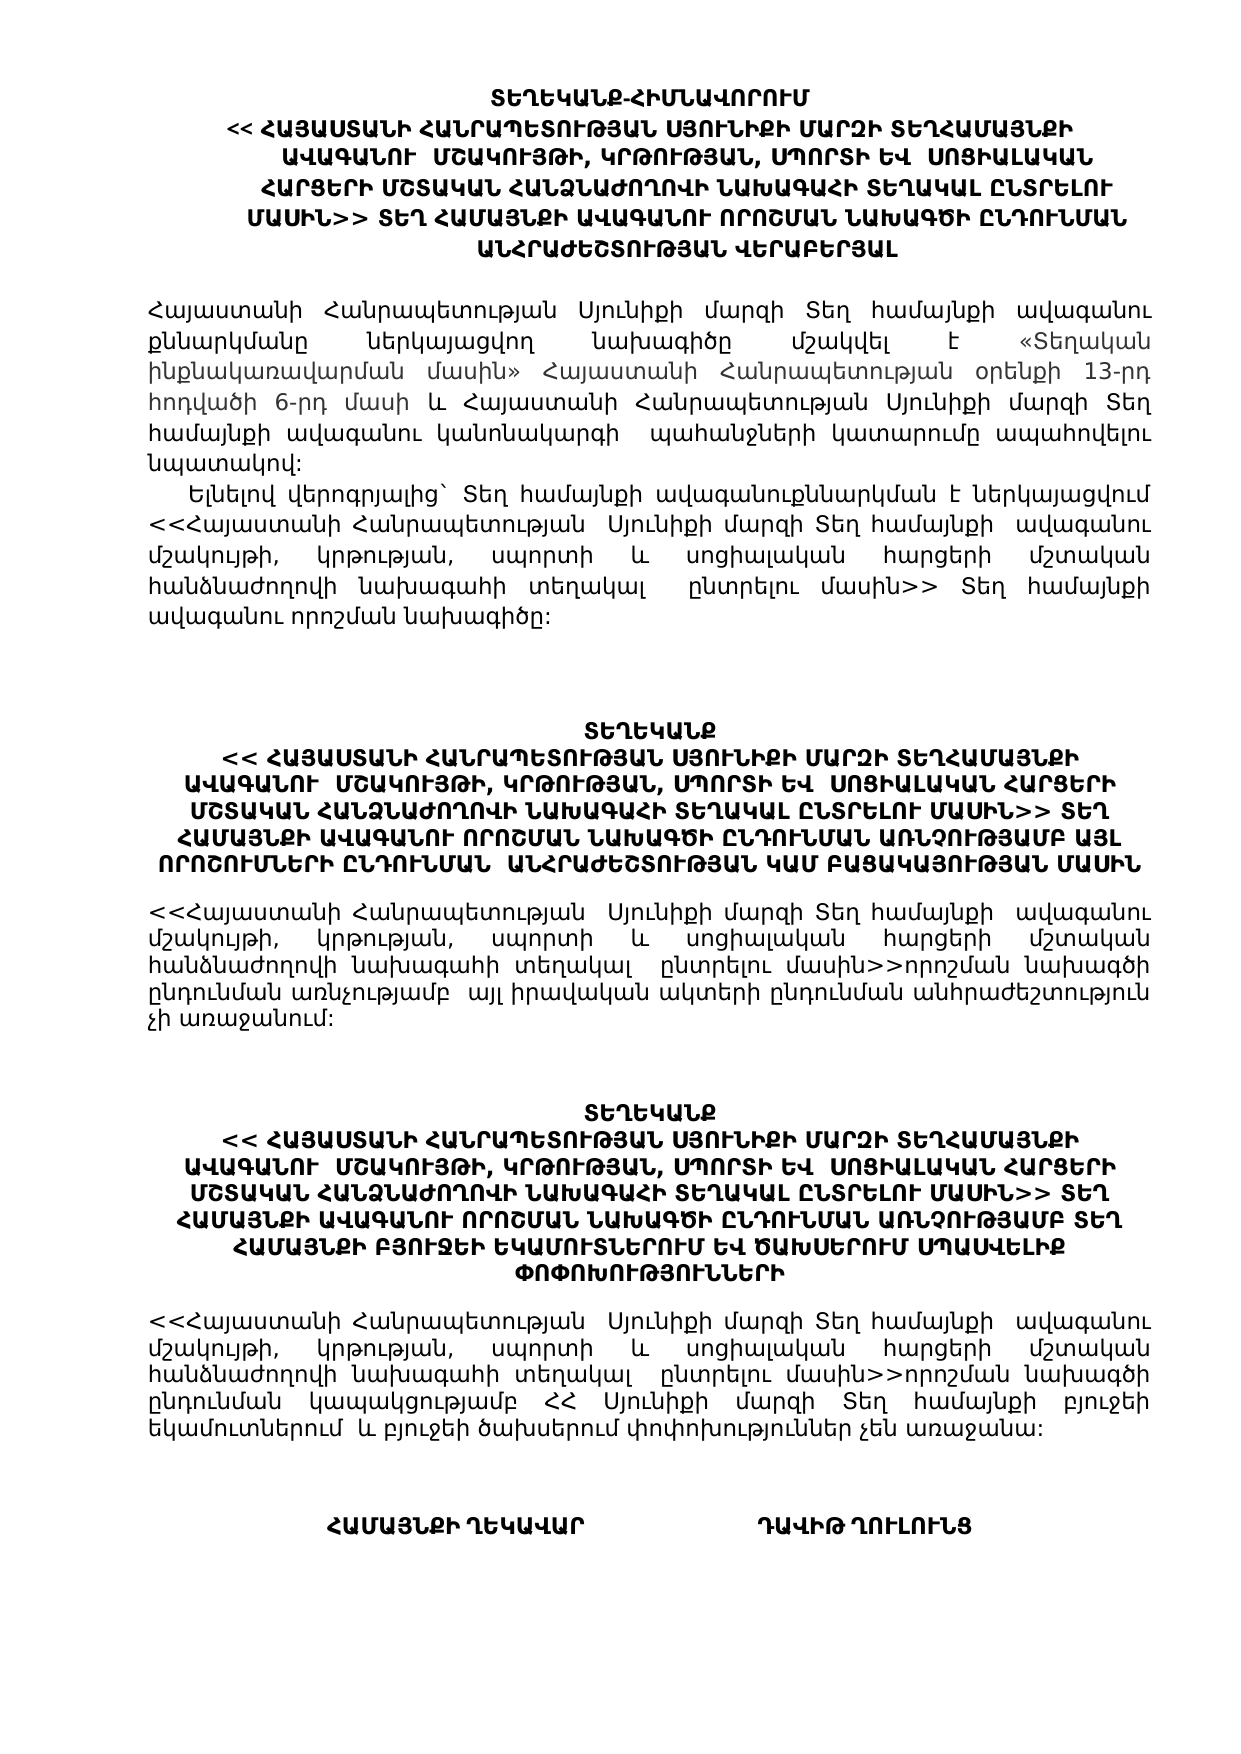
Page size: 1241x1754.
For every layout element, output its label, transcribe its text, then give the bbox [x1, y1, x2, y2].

text << ՀԱՅԱՍՏԱՆԻ ՀԱՆՐԱՊԵՏՈՒԹՅԱՆ ՍՅՈՒՆԻՔԻ ՄԱՐԶԻ ՏԵՂՀԱՄԱՅՆՔԻ [148, 745, 1152, 771]
text ՏԵՂԵԿԱՆՔ-ՀԻՄՆԱՎՈՐՈՒՄ [148, 82, 1152, 113]
text << ՀԱՅԱՍՏԱՆԻ ՀԱՆՐԱՊԵՏՈՒԹՅԱՆ ՍՅՈՒՆԻՔԻ ՄԱՐԶԻ ՏԵՂՀԱՄԱՅՆՔԻ [148, 113, 1152, 144]
list Հայաստանի Հանրապետության Սյունիքի մարզի Տեղ համայնքի ավագանու քննարկմանը ներկայացվող նախագիծը մշակվել է «Տեղական ինքնակառավարման մասին» Հայաստանի Հանրապետության օրենքի 13-րդ հոդվածի 6-րդ մասի և Հայաստանի Հանրապետության Սյունիքի մարզի Տեղ համայնքի ավագանու կանոնակարգի պահանջների կատարումը ապահովելու նպատակով: [101, 267, 1152, 477]
text << ՀԱՅԱՍՏԱՆԻ ՀԱՆՐԱՊԵՏՈՒԹՅԱՆ ՍՅՈՒՆԻՔԻ ՄԱՐԶԻ ՏԵՂՀԱՄԱՅՆՔԻ [148, 1127, 1152, 1154]
text ՀԱՄԱՅՆՔԻ ՂԵԿԱՎԱՐ ԴԱՎԻԹ ՂՈՒԼՈՒՆՑ [148, 1510, 1152, 1541]
text ԱՎԱԳԱՆՈՒ ՄՇԱԿՈՒՅԹԻ, ԿՐԹՈՒԹՅԱՆ, ՍՊՈՐՏԻ ԵՎ ՍՈՑԻԱԼԱԿԱՆ ՀԱՐՑԵՐԻ ՄՇՏԱԿԱՆ ՀԱՆՁՆԱԺՈՂՈՎԻ ՆԱԽԱԳԱՀԻ ՏԵՂԱԿԱԼ ԸՆՏՐԵԼՈՒ ՄԱՍԻՆ>> ՏԵՂ ՀԱՄԱՅՆՔԻ ԱՎԱԳԱՆՈՒ ՈՐՈՇՄԱՆ ՆԱԽԱԳԾԻ ԸՆԴՈՒՆՄԱՆ ԱՌՆՉՈՒԹՅԱՄԲ ՏԵՂ ՀԱՄԱՅՆՔԻ ԲՅՈՒՋԵԻ ԵԿԱՄՈՒՏՆԵՐՈՒՄ ԵՎ ԾԱԽՍԵՐՈՒՄ ՍՊԱՍՎԵԼԻՔ ՓՈՓՈԽՈՒԹՅՈՒՆՆԵՐԻ [148, 1154, 1152, 1287]
text <<Հայաստանի Հանրապետության Սյունիքի մարզի Տեղ համայնքի ավագանու մշակույթի, կրթության, սպորտի և սոցիալական հարցերի մշտական հանձնաժողովի նախագահի տեղակալ ընտրելու մասին>>որոշման նախագծի ընդունման կապակցությամբ ՀՀ Սյունիքի մարզի Տեղ համայնքի բյուջեի եկամուտներում և բյուջեի ծախսերում փոփոխություններ չեն առաջանա: [148, 1308, 1152, 1441]
text ՏԵՂԵԿԱՆՔ [148, 718, 1152, 745]
text ԱՎԱԳԱՆՈՒ ՄՇԱԿՈՒՅԹԻ, ԿՐԹՈՒԹՅԱՆ, ՍՊՈՐՏԻ ԵՎ ՍՈՑԻԱԼԱԿԱՆ ՀԱՐՑԵՐԻ ՄՇՏԱԿԱՆ ՀԱՆՁՆԱԺՈՂՈՎԻ ՆԱԽԱԳԱՀԻ ՏԵՂԱԿԱԼ ԸՆՏՐԵԼՈՒ ՄԱՍԻՆ>> ՏԵՂ ՀԱՄԱՅՆՔԻ ԱՎԱԳԱՆՈՒ ՈՐՈՇՄԱՆ ՆԱԽԱԳԾԻ ԸՆԴՈՒՆՄԱՆ ԱՌՆՉՈՒԹՅԱՄԲ ԱՅԼ ՈՐՈՇՈՒՄՆԵՐԻ ԸՆԴՈՒՆՄԱՆ ԱՆՀՐԱԺԵՇՏՈՒԹՅԱՆ ԿԱՄ ԲԱՑԱԿԱՅՈՒԹՅԱՆ ՄԱՍԻՆ [148, 771, 1152, 878]
text ՏԵՂԵԿԱՆՔ [148, 1101, 1152, 1127]
list Ելնելով վերոգրյալից` Տեղ համայնքի ավագանուքննարկման է ներկայացվում <<Հայաստանի Հանրապետության Սյունիքի մարզի Տեղ համայնքի ավագանու մշակույթի, կրթության, սպորտի և սոցիալական հարցերի մշտական հանձնաժողովի նախագահի տեղակալ ընտրելու մասին>> Տեղ համայնքի ավագանու որոշման նախագիծը: [148, 481, 1152, 630]
list ԱՎԱԳԱՆՈՒ ՄՇԱԿՈՒՅԹԻ, ԿՐԹՈՒԹՅԱՆ, ՍՊՈՐՏԻ ԵՎ ՍՈՑԻԱԼԱԿԱՆ ՀԱՐՑԵՐԻ ՄՇՏԱԿԱՆ ՀԱՆՁՆԱԺՈՂՈՎԻ ՆԱԽԱԳԱՀԻ ՏԵՂԱԿԱԼ ԸՆՏՐԵԼՈՒ ՄԱՍԻՆ>> ՏԵՂ ՀԱՄԱՅՆՔԻ ԱՎԱԳԱՆՈՒ ՈՐՈՇՄԱՆ ՆԱԽԱԳԾԻ ԸՆԴՈՒՆՄԱՆ ԱՆՀՐԱԺԵՇՏՈՒԹՅԱՆ ՎԵՐԱԲԵՐՅԱԼ [223, 144, 1152, 263]
text <<Հայաստանի Հանրապետության Սյունիքի մարզի Տեղ համայնքի ավագանու մշակույթի, կրթության, սպորտի և սոցիալական հարցերի մշտական հանձնաժողովի նախագահի տեղակալ ընտրելու մասին>>որոշման նախագծի ընդունման առնչությամբ այլ իրավական ակտերի ընդունման անհրաժեշտություն չի առաջանում: [148, 899, 1152, 1032]
